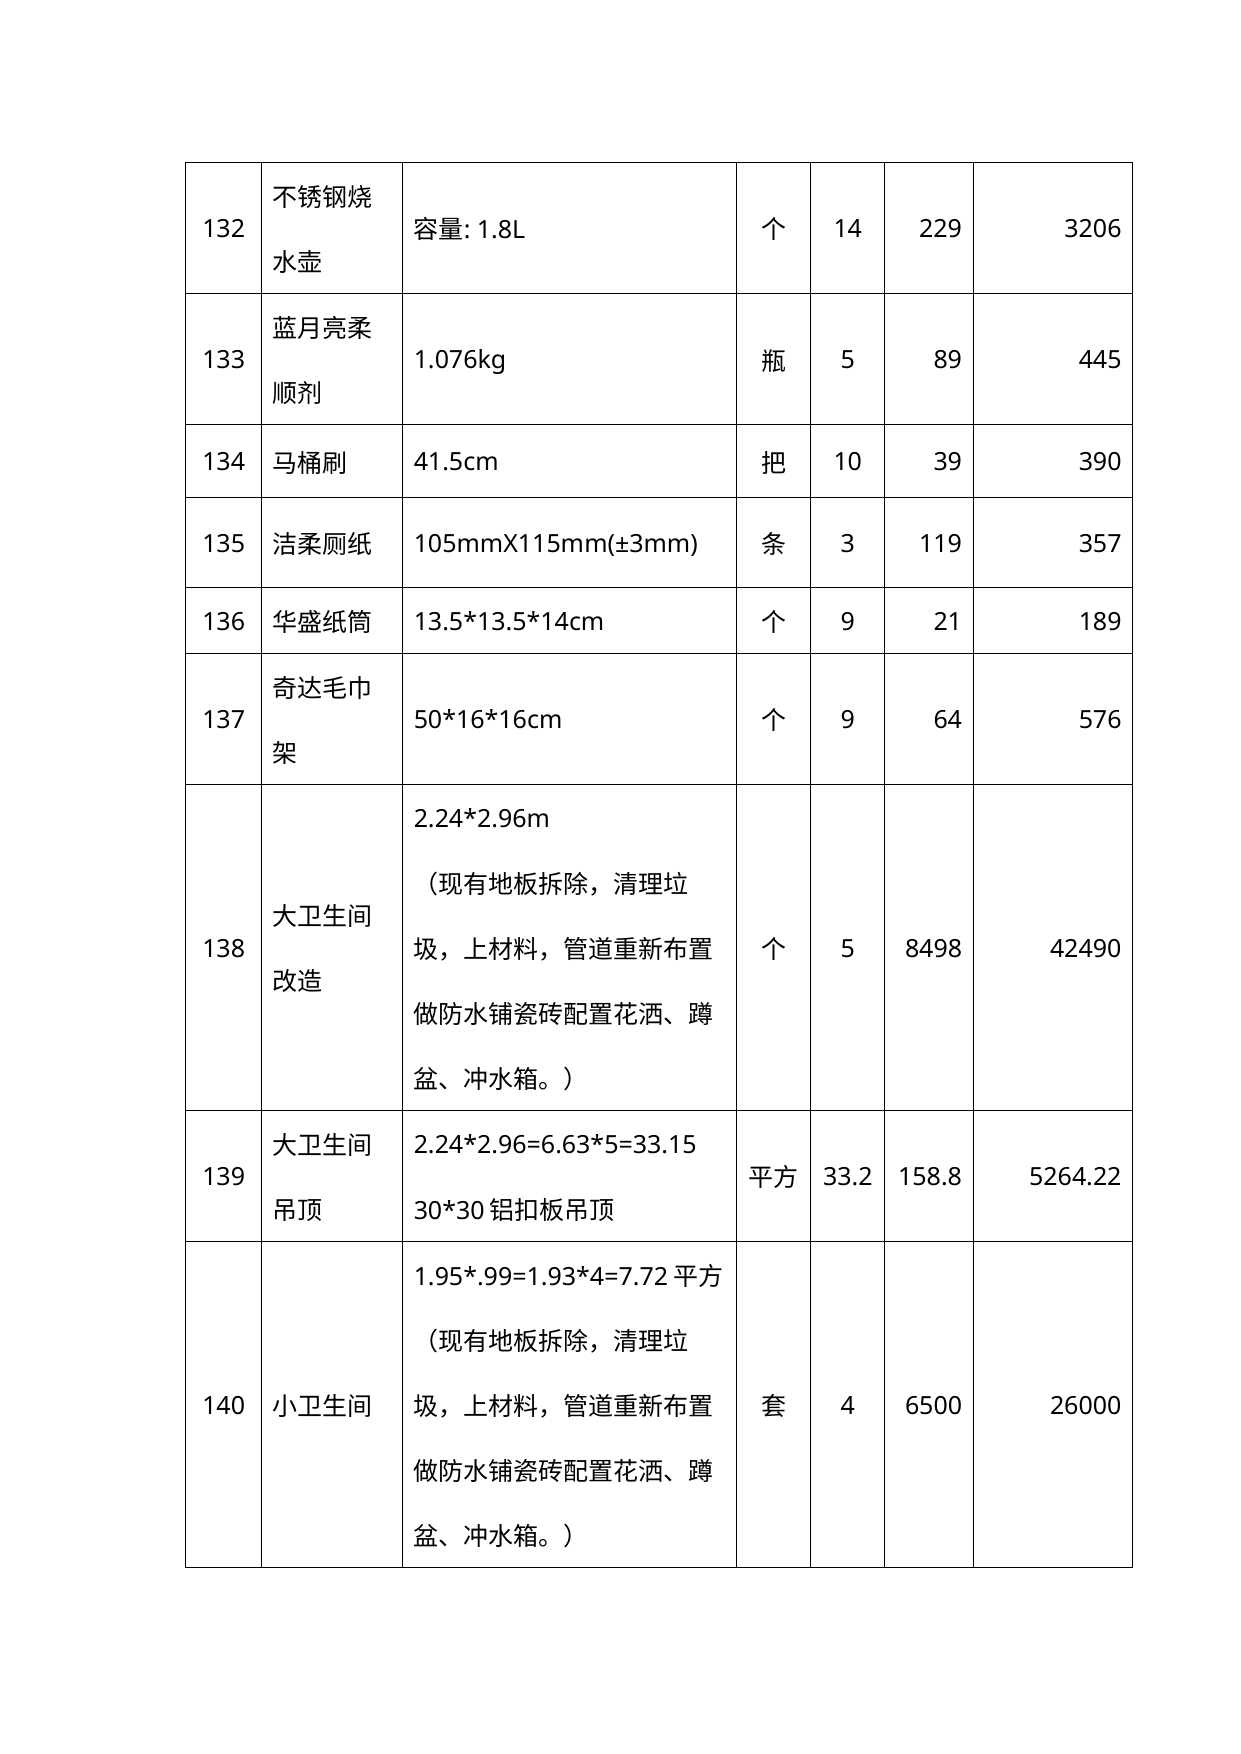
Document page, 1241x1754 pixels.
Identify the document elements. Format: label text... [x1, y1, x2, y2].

table_cell 大卫生间改造 [262, 785, 402, 1110]
table_cell 个 [737, 163, 810, 293]
table_cell 105mmX115mm(±3mm) [403, 498, 736, 587]
table_cell 21 [885, 588, 973, 653]
table_cell 14 [811, 163, 884, 293]
table_cell 9 [811, 588, 884, 653]
table_cell 把 [737, 425, 810, 497]
table_cell 229 [885, 163, 973, 293]
table_cell 135 [186, 498, 261, 587]
table_cell 42490 [974, 785, 1132, 1110]
table_cell 套 [737, 1242, 810, 1567]
table_cell 139 [186, 1111, 261, 1241]
table_cell 容量: 1.8L [403, 163, 736, 293]
table_cell 39 [885, 425, 973, 497]
table_cell 蓝月亮柔顺剂 [262, 294, 402, 424]
table_cell 132 [186, 163, 261, 293]
table_cell 马桶刷 [262, 425, 402, 497]
table_cell 134 [186, 425, 261, 497]
table_cell 119 [885, 498, 973, 587]
table_cell 1.076kg [403, 294, 736, 424]
table_cell 189 [974, 588, 1132, 653]
table_cell 10 [811, 425, 884, 497]
table_cell 洁柔厕纸 [262, 498, 402, 587]
table_cell 390 [974, 425, 1132, 497]
table_cell 6500 [885, 1242, 973, 1567]
table_cell 3 [811, 498, 884, 587]
table_cell 64 [885, 654, 973, 784]
table_cell 50*16*16cm [403, 654, 736, 784]
table_cell 140 [186, 1242, 261, 1567]
table_cell 8498 [885, 785, 973, 1110]
table_cell 33.2 [811, 1111, 884, 1241]
table_cell 89 [885, 294, 973, 424]
table_cell 个 [737, 785, 810, 1110]
table_cell 不锈钢烧水壶 [262, 163, 402, 293]
table_cell 平方 [737, 1111, 810, 1241]
table_cell 2.24*2.96m （现有地板拆除，清理垃圾，上材料，管道重新布置做防水铺瓷砖配置花洒、蹲盆、冲水箱。） [403, 785, 736, 1110]
table_cell 9 [811, 654, 884, 784]
table_cell 条 [737, 498, 810, 587]
table_cell 奇达毛巾架 [262, 654, 402, 784]
table_cell 2.24*2.96=6.63*5=33.15 30*30铝扣板吊顶 [403, 1111, 736, 1241]
table_cell 136 [186, 588, 261, 653]
table_cell 4 [811, 1242, 884, 1567]
table_cell 158.8 [885, 1111, 973, 1241]
table_cell 3206 [974, 163, 1132, 293]
table_cell 576 [974, 654, 1132, 784]
table_cell 26000 [974, 1242, 1132, 1567]
table_cell 13.5*13.5*14cm [403, 588, 736, 653]
table_cell 华盛纸筒 [262, 588, 402, 653]
table_cell 5 [811, 294, 884, 424]
table_cell 个 [737, 588, 810, 653]
table_cell 1.95*.99=1.93*4=7.72平方 （现有地板拆除，清理垃圾，上材料，管道重新布置做防水铺瓷砖配置花洒、蹲盆、冲水箱。） [403, 1242, 736, 1567]
table_cell 大卫生间吊顶 [262, 1111, 402, 1241]
table_cell 5 [811, 785, 884, 1110]
table_cell 5264.22 [974, 1111, 1132, 1241]
table_cell 357 [974, 498, 1132, 587]
table_cell 445 [974, 294, 1132, 424]
table_cell 138 [186, 785, 261, 1110]
table_cell 41.5cm [403, 425, 736, 497]
table_cell 小卫生间 [262, 1242, 402, 1567]
table_cell 瓶 [737, 294, 810, 424]
table_cell 137 [186, 654, 261, 784]
table_cell 133 [186, 294, 261, 424]
table_cell 个 [737, 654, 810, 784]
